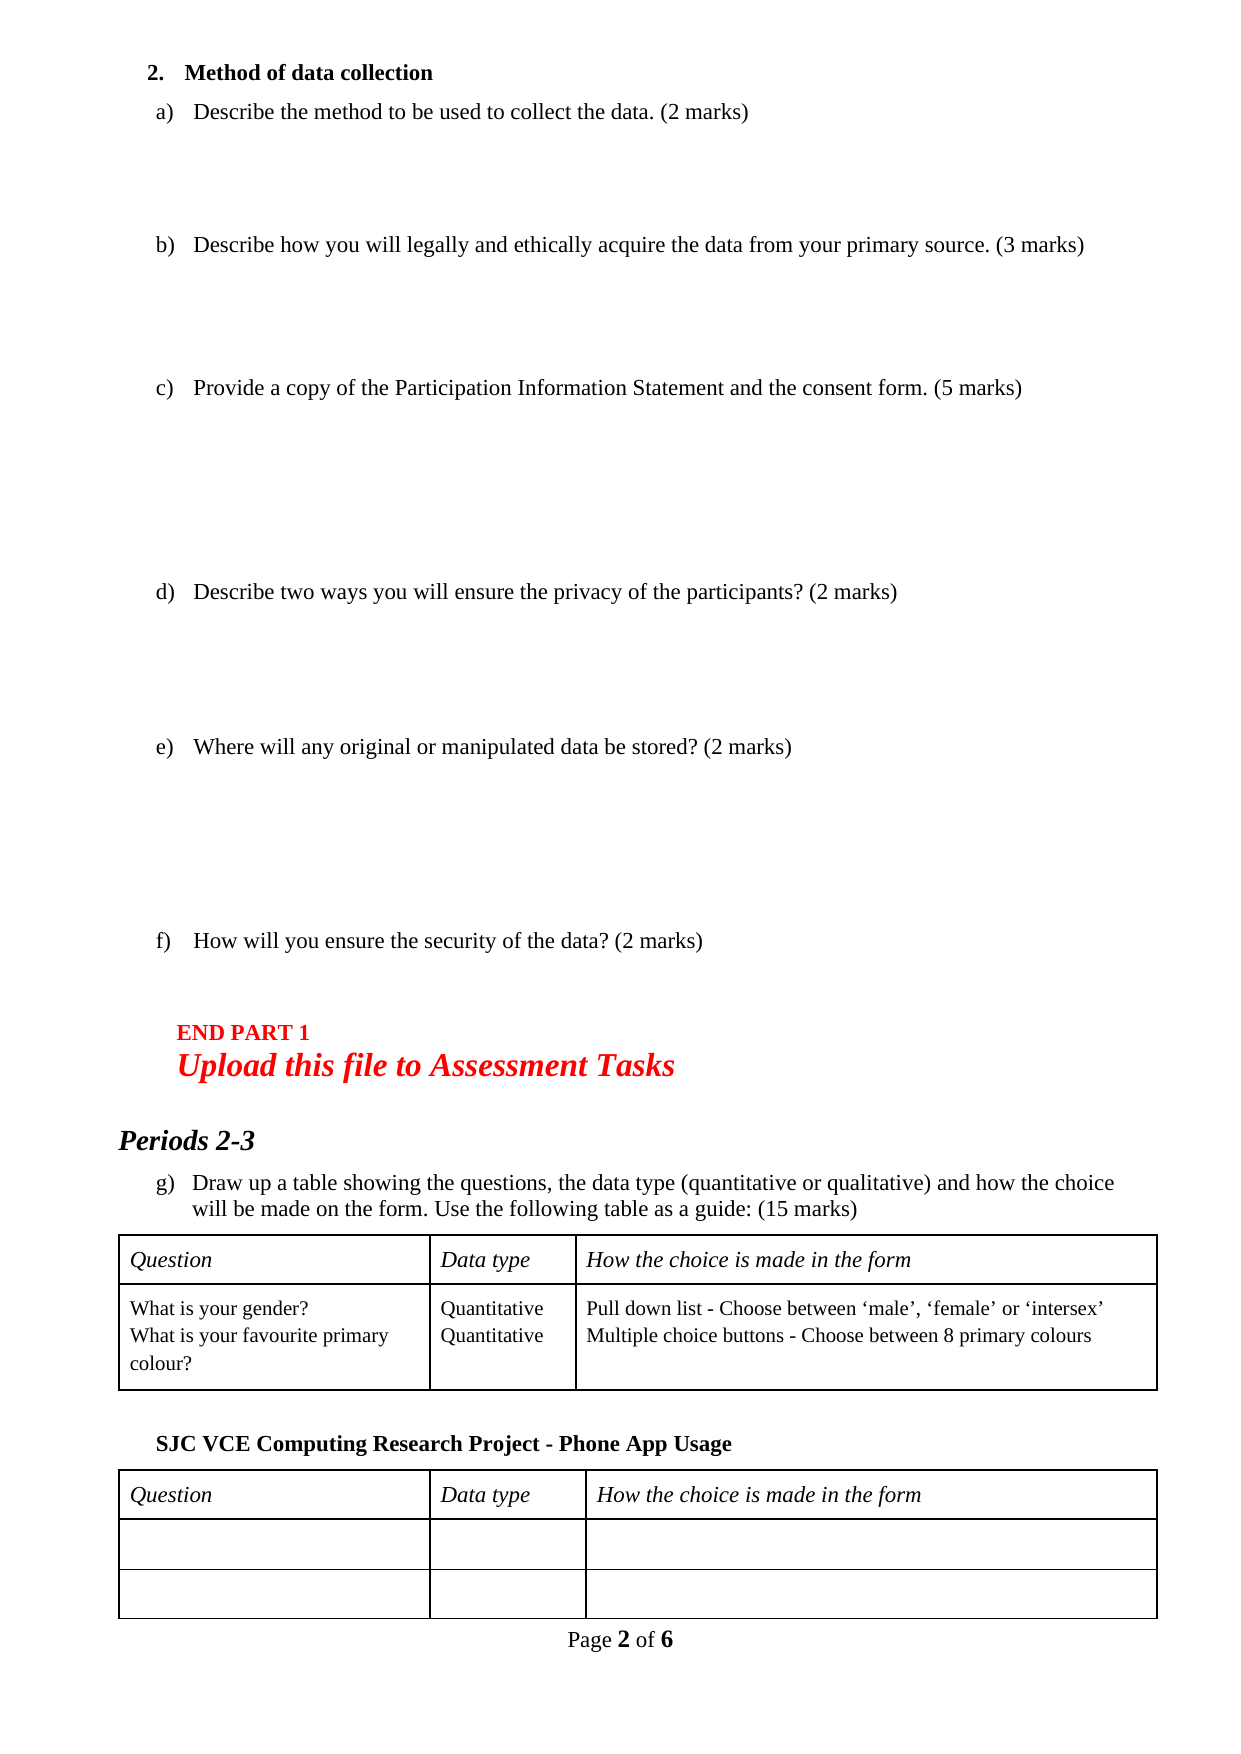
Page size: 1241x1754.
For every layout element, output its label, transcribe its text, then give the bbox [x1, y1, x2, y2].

table_cell [120, 1520, 429, 1569]
table_cell [120, 1570, 429, 1618]
list How will you ensure the security of the data? (2 marks) [118, 928, 1122, 954]
table_header Question [120, 1236, 429, 1283]
table_cell Quantitative Quantitative [431, 1285, 575, 1389]
list Where will any original or manipulated data be stored? (2 marks) [118, 733, 1122, 760]
table_cell [431, 1570, 585, 1618]
list Describe the method to be used to collect the data. (2 marks) [118, 98, 1122, 124]
subtitle Provide a copy of the Participation Information Statement and the consent form. (5 marks) [118, 374, 1122, 400]
table_header Data type [431, 1471, 585, 1518]
table_cell What is your gender? What is your favourite primary colour? [120, 1285, 429, 1389]
list Draw up a table showing the questions, the data type (quantitative or qualitative) and how the choice will be made on the form. Use the following table as a guide: (15 marks) [156, 1169, 1122, 1221]
table_header How the choice is made in the form [577, 1236, 1156, 1283]
table_cell Pull down list - Choose between ‘male’, ‘female’ or ‘intersex’ Multiple choice buttons - Choose between 8 primary colours [577, 1285, 1156, 1389]
table_header Data type [431, 1236, 575, 1283]
subtitle Describe how you will legally and ethically acquire the data from your primary source. (3 marks) [118, 231, 1122, 257]
table_cell [431, 1520, 585, 1569]
text END PART 1 [176, 1019, 1122, 1046]
text SJC VCE Computing Research Project - Phone App Usage [156, 1430, 1122, 1457]
table_cell [587, 1520, 1156, 1569]
table_header How the choice is made in the form [587, 1471, 1156, 1518]
text Periods 2-3 [118, 1123, 1122, 1156]
table_header Question [120, 1471, 429, 1518]
list Describe two ways you will ensure the privacy of the participants? (2 marks) [118, 578, 1122, 604]
text Upload this file to Assessment Tasks [176, 1046, 1122, 1084]
table_cell [587, 1570, 1156, 1618]
list Method of data collection [147, 59, 1122, 85]
